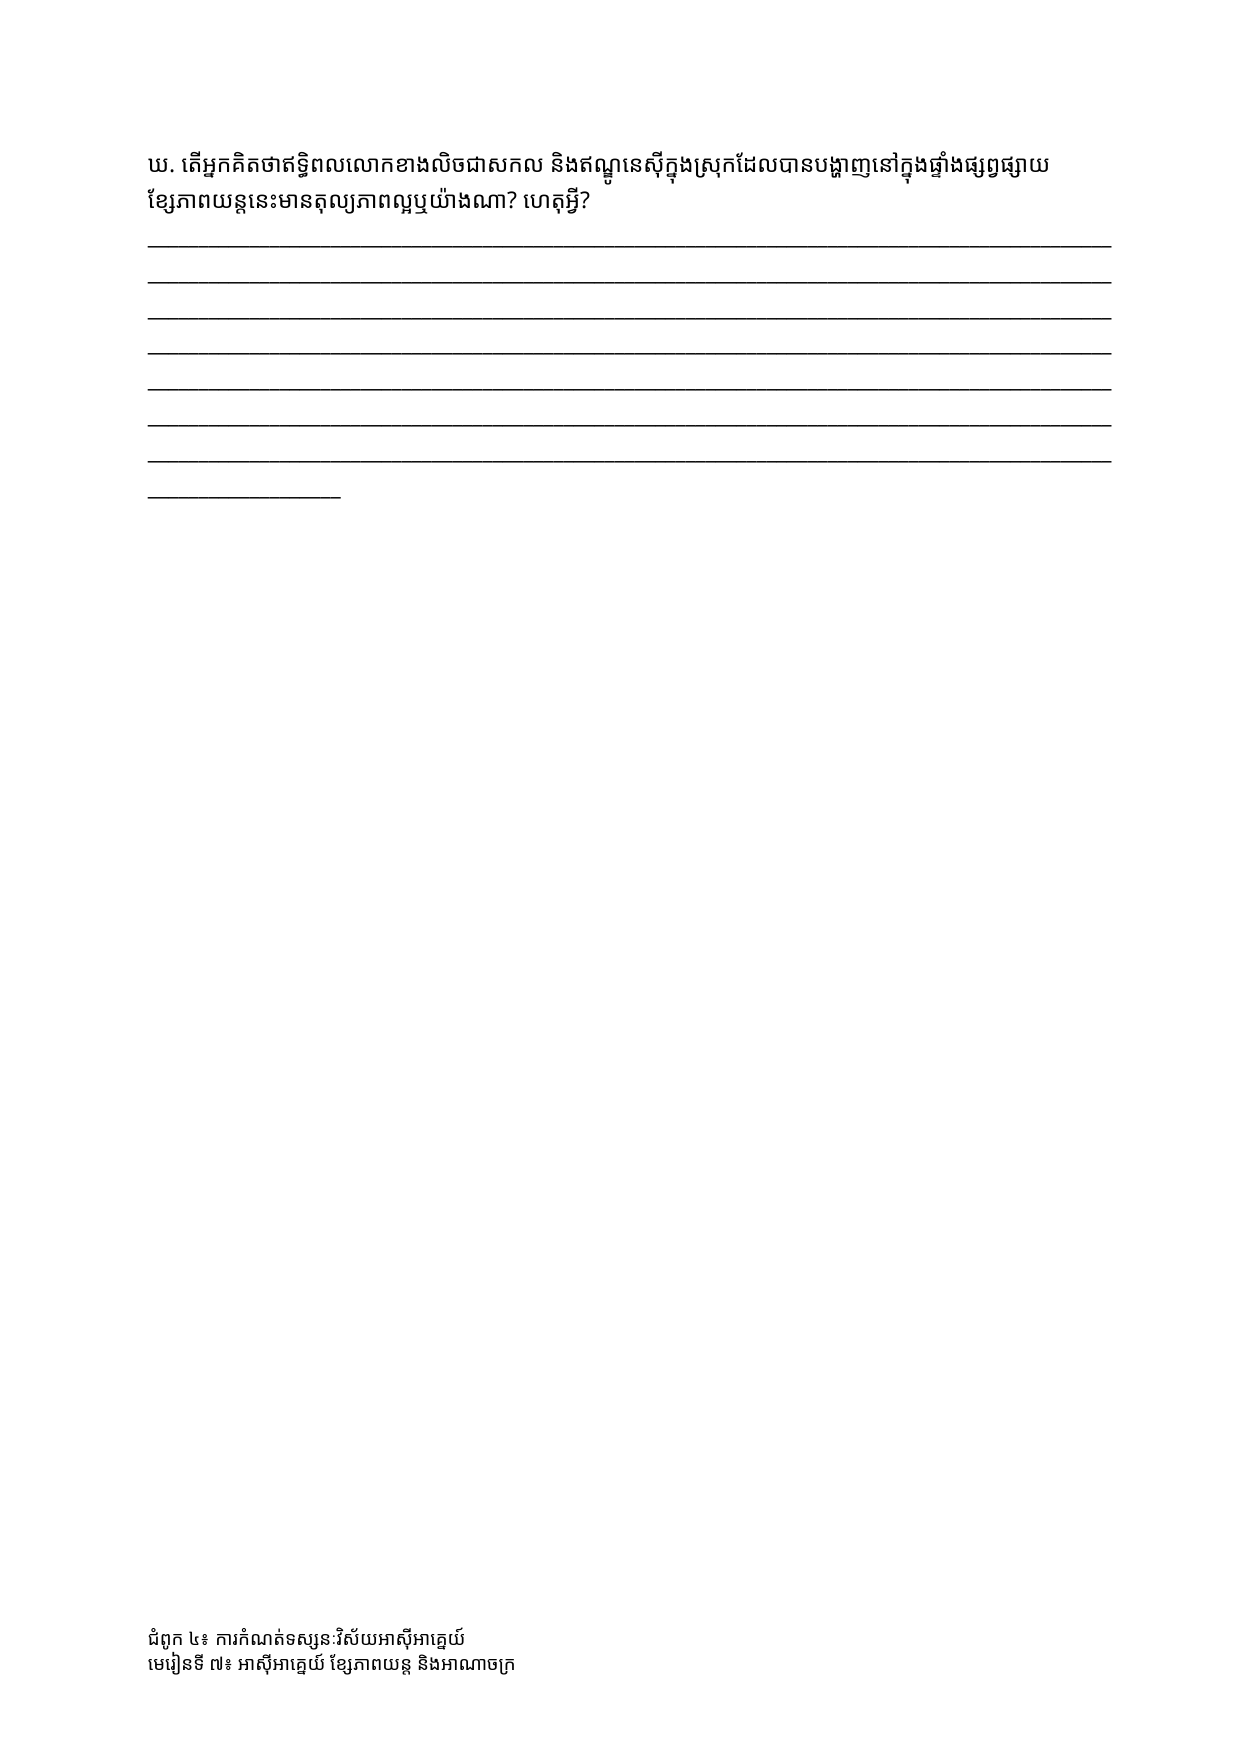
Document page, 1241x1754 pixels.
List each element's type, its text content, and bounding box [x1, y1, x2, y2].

text ____________________________________________________________________________________________________________________________________________________________________________________________________________________________________________________________________________________________________________________________________________________________________________________________________________________________________________________________________________________________________________________________________________________________________________________________________________________________________________________________________________________________________________ [148, 219, 1122, 502]
text ឃ. តើអ្នកគិតថាឥទ្ធិពលលោកខាងលិចជាសកល និងឥណ្ឌូនេស៊ីក្នុងស្រុកដែលបានបង្ហាញនៅក្នុងផ្ទាំងផ្សព្វផ្សាយខ្សែភាពយន្តនេះមានតុល្យភាពល្អឬយ៉ាងណា? ហេតុអ្វី? [148, 148, 1122, 215]
